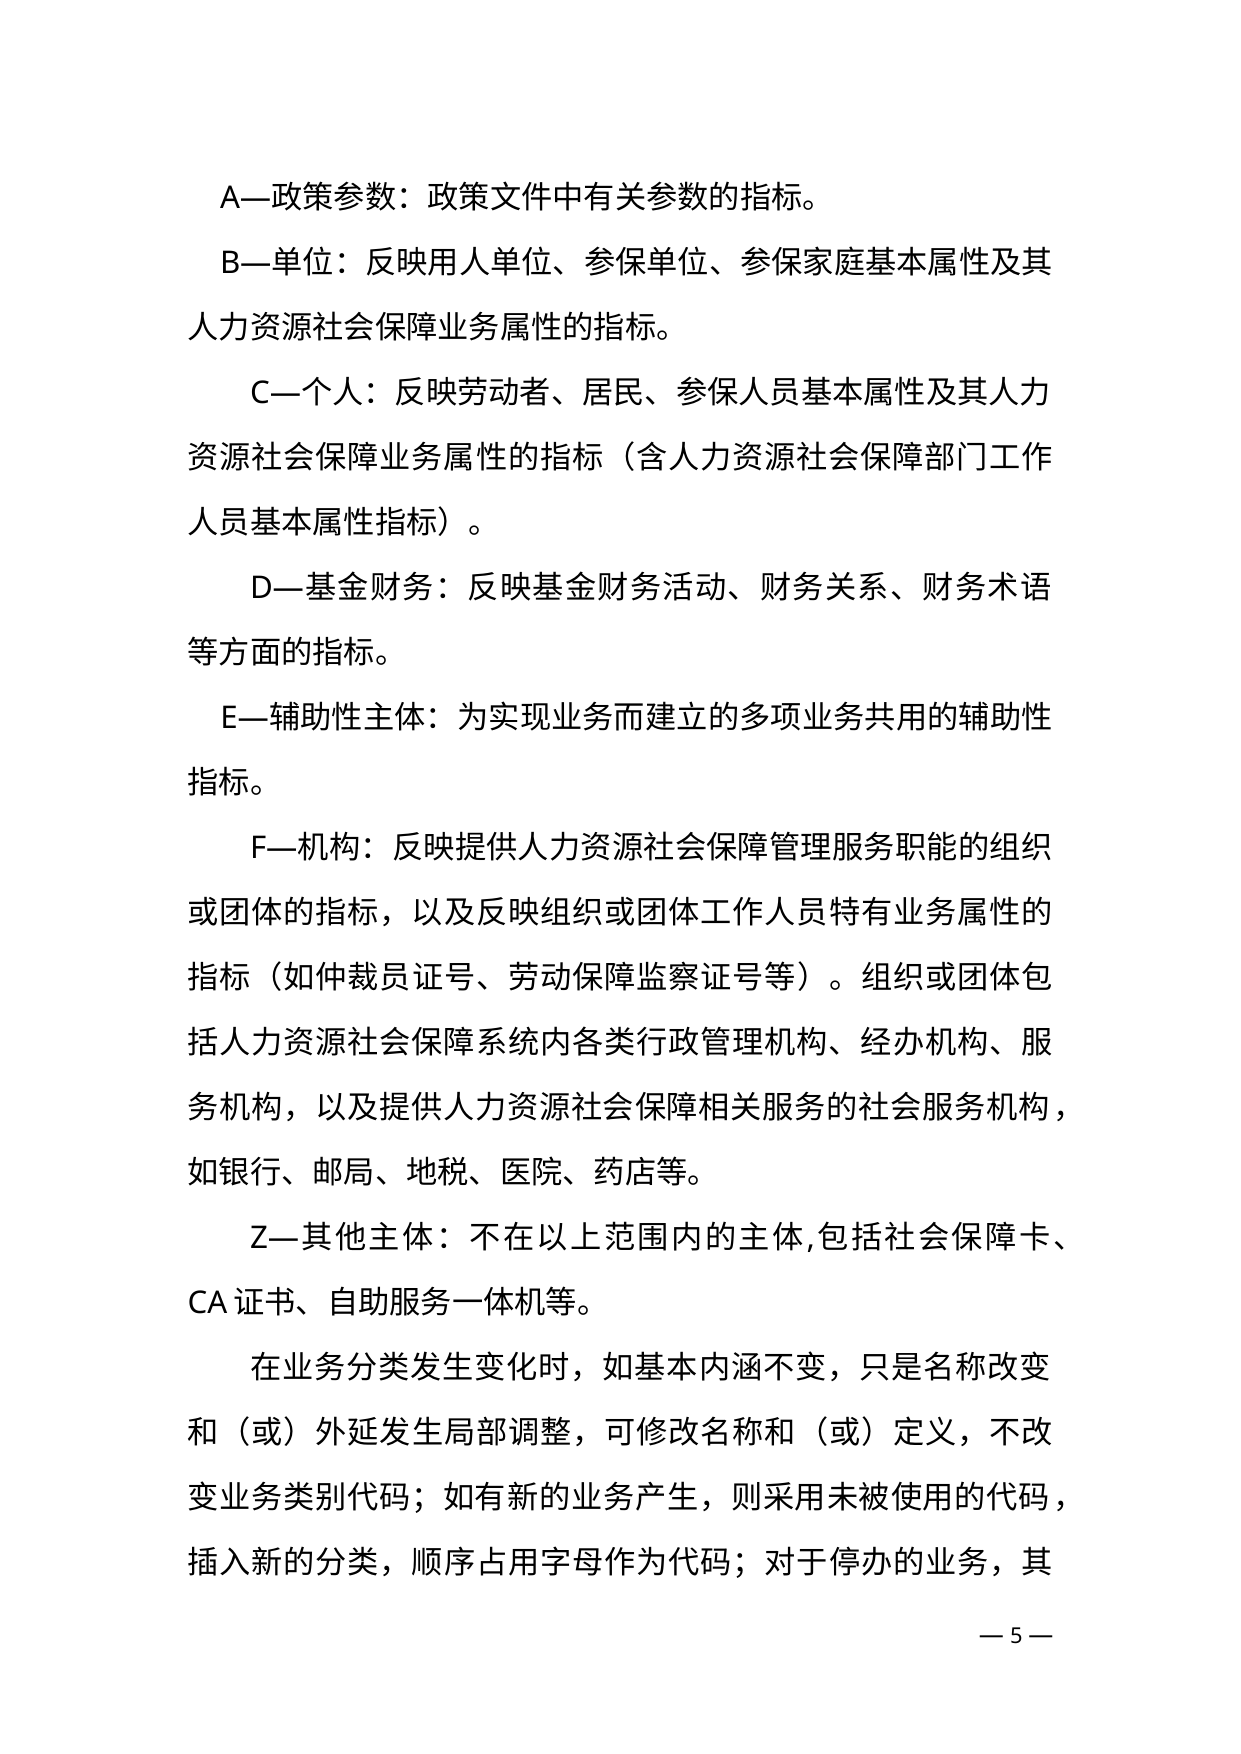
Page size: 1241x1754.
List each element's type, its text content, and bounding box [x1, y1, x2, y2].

text D—基金财务：反映基金财务活动、财务关系、财务术语等方面的指标。 [187, 552, 1053, 682]
text E—辅助性主体：为实现业务而建立的多项业务共用的辅助性指标。 [187, 682, 1053, 812]
text B—单位：反映用人单位、参保单位、参保家庭基本属性及其人力资源社会保障业务属性的指标。 [187, 227, 1053, 357]
text C—个人：反映劳动者、居民、参保人员基本属性及其人力资源社会保障业务属性的指标（含人力资源社会保障部门工作人员基本属性指标）。 [187, 357, 1053, 552]
text A—政策参数：政策文件中有关参数的指标。 [187, 162, 1053, 227]
text Z—其他主体：不在以上范围内的主体,包括社会保障卡、CA证书、自助服务一体机等。 [187, 1202, 1053, 1332]
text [187, 1332, 1053, 1592]
text F—机构：反映提供人力资源社会保障管理服务职能的组织或团体的指标，以及反映组织或团体工作人员特有业务属性的指标（如仲裁员证号、劳动保障监察证号等）。组织或团体包括人力资源社会保障系统内各类行政管理机构、经办机构、服务机构，以及提供人力资源社会保障相关服务的社会服务机构，如银行、邮局、地税、医院、药店等。 [187, 812, 1053, 1202]
